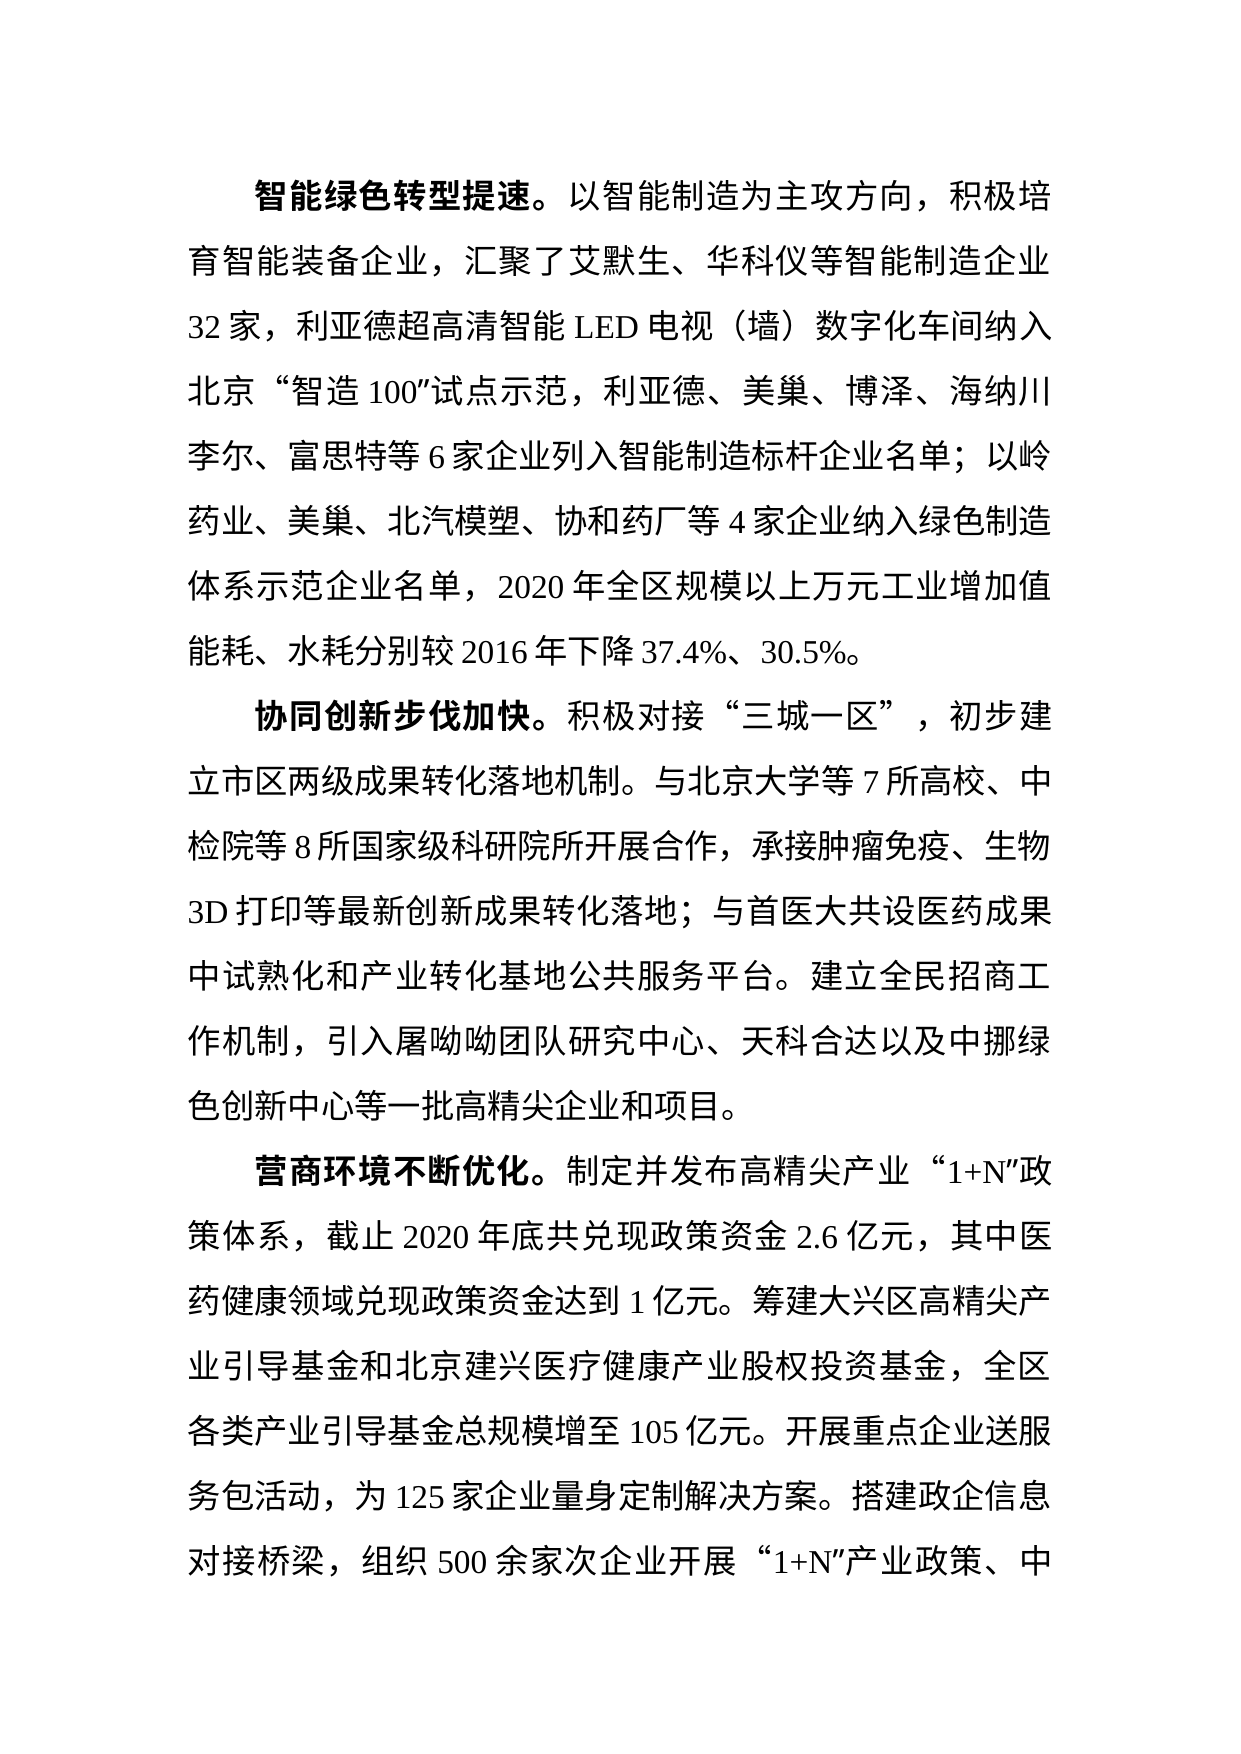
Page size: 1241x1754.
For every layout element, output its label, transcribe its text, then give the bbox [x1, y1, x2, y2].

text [187, 1137, 1053, 1592]
text 智能绿色转型提速。以智能制造为主攻方向，积极培育智能装备企业，汇聚了艾默生、华科仪等智能制造企业32家，利亚德超高清智能LED电视（墙）数字化车间纳入北京“智造100”试点示范，利亚德、美巢、博泽、海纳川李尔、富思特等6家企业列入智能制造标杆企业名单；以岭药业、美巢、北汽模塑、协和药厂等4家企业纳入绿色制造体系示范企业名单，2020年全区规模以上万元工业增加值能耗、水耗分别较2016年下降37.4%、30.5%。 [187, 162, 1053, 682]
text 协同创新步伐加快。积极对接“三城一区”，初步建立市区两级成果转化落地机制。与北京大学等7所高校、中检院等8所国家级科研院所开展合作，承接肿瘤免疫、生物3D打印等最新创新成果转化落地；与首医大共设医药成果中试熟化和产业转化基地公共服务平台。建立全民招商工作机制，引入屠呦呦团队研究中心、天科合达以及中挪绿色创新中心等一批高精尖企业和项目。 [187, 682, 1053, 1137]
